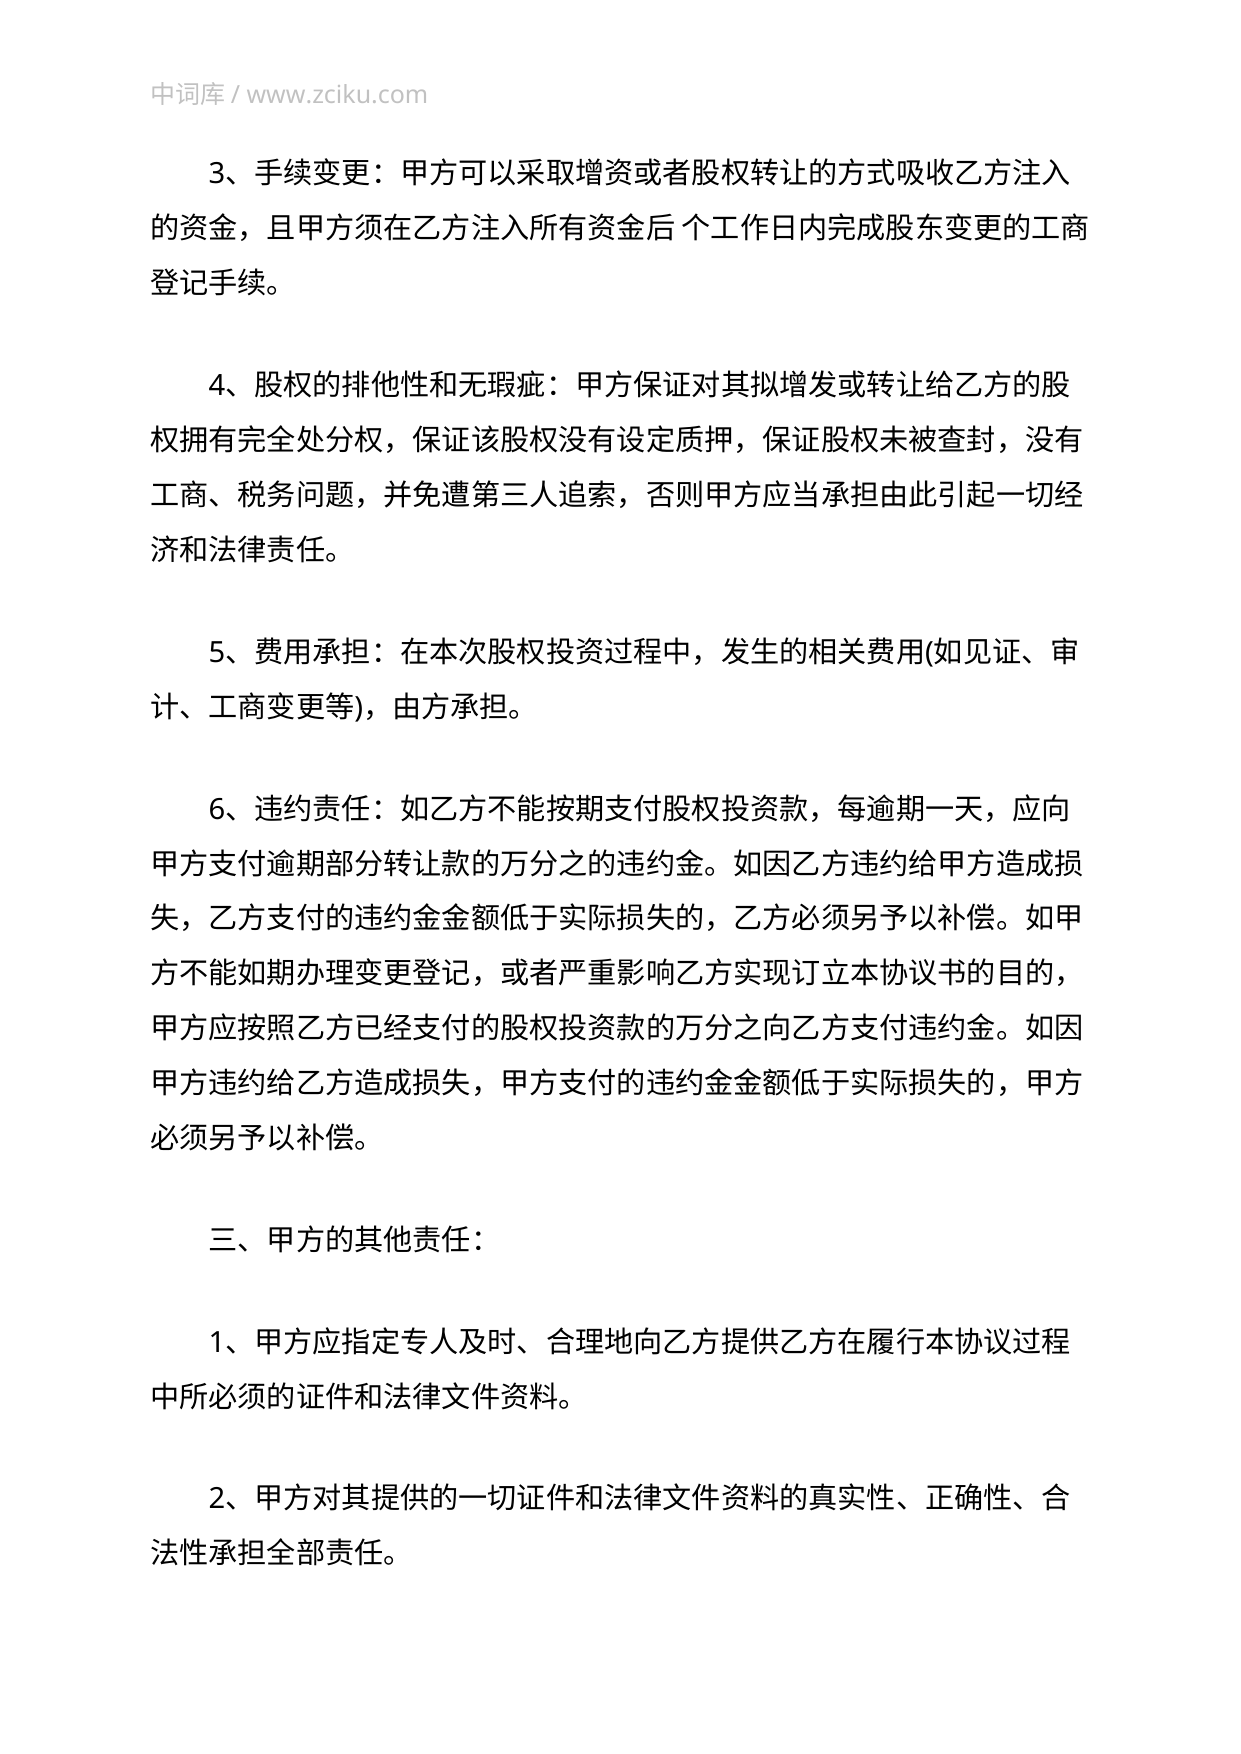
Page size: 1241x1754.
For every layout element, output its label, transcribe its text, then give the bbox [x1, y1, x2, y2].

text 6、违约责任：如乙方不能按期支付股权投资款，每逾期一天，应向甲方支付逾期部分转让款的万分之的违约金。如因乙方违约给甲方造成损失，乙方支付的违约金金额低于实际损失的，乙方必须另予以补偿。如甲方不能如期办理变更登记，或者严重影响乙方实现订立本协议书的目的，甲方应按照乙方已经支付的股权投资款的万分之向乙方支付违约金。如因甲方违约给乙方造成损失，甲方支付的违约金金额低于实际损失的，甲方必须另予以补偿。 [150, 785, 1090, 1157]
text 5、费用承担：在本次股权投资过程中，发生的相关费用(如见证、审计、工商变更等)，由方承担。 [150, 628, 1090, 726]
text 3、手续变更：甲方可以采取增资或者股权转让的方式吸收乙方注入的资金，且甲方须在乙方注入所有资金后 个工作日内完成股东变更的工商登记手续。 [150, 150, 1090, 302]
text 2、甲方对其提供的一切证件和法律文件资料的真实性、正确性、合法性承担全部责任。 [150, 1475, 1090, 1572]
text 三、甲方的其他责任： [150, 1216, 1090, 1259]
text 1、甲方应指定专人及时、合理地向乙方提供乙方在履行本协议过程中所必须的证件和法律文件资料。 [150, 1318, 1090, 1416]
text 4、股权的排他性和无瑕疵：甲方保证对其拟增发或转让给乙方的股权拥有完全处分权，保证该股权没有设定质押，保证股权未被查封，没有工商、税务问题，并免遭第三人追索，否则甲方应当承担由此引起一切经济和法律责任。 [150, 362, 1090, 569]
